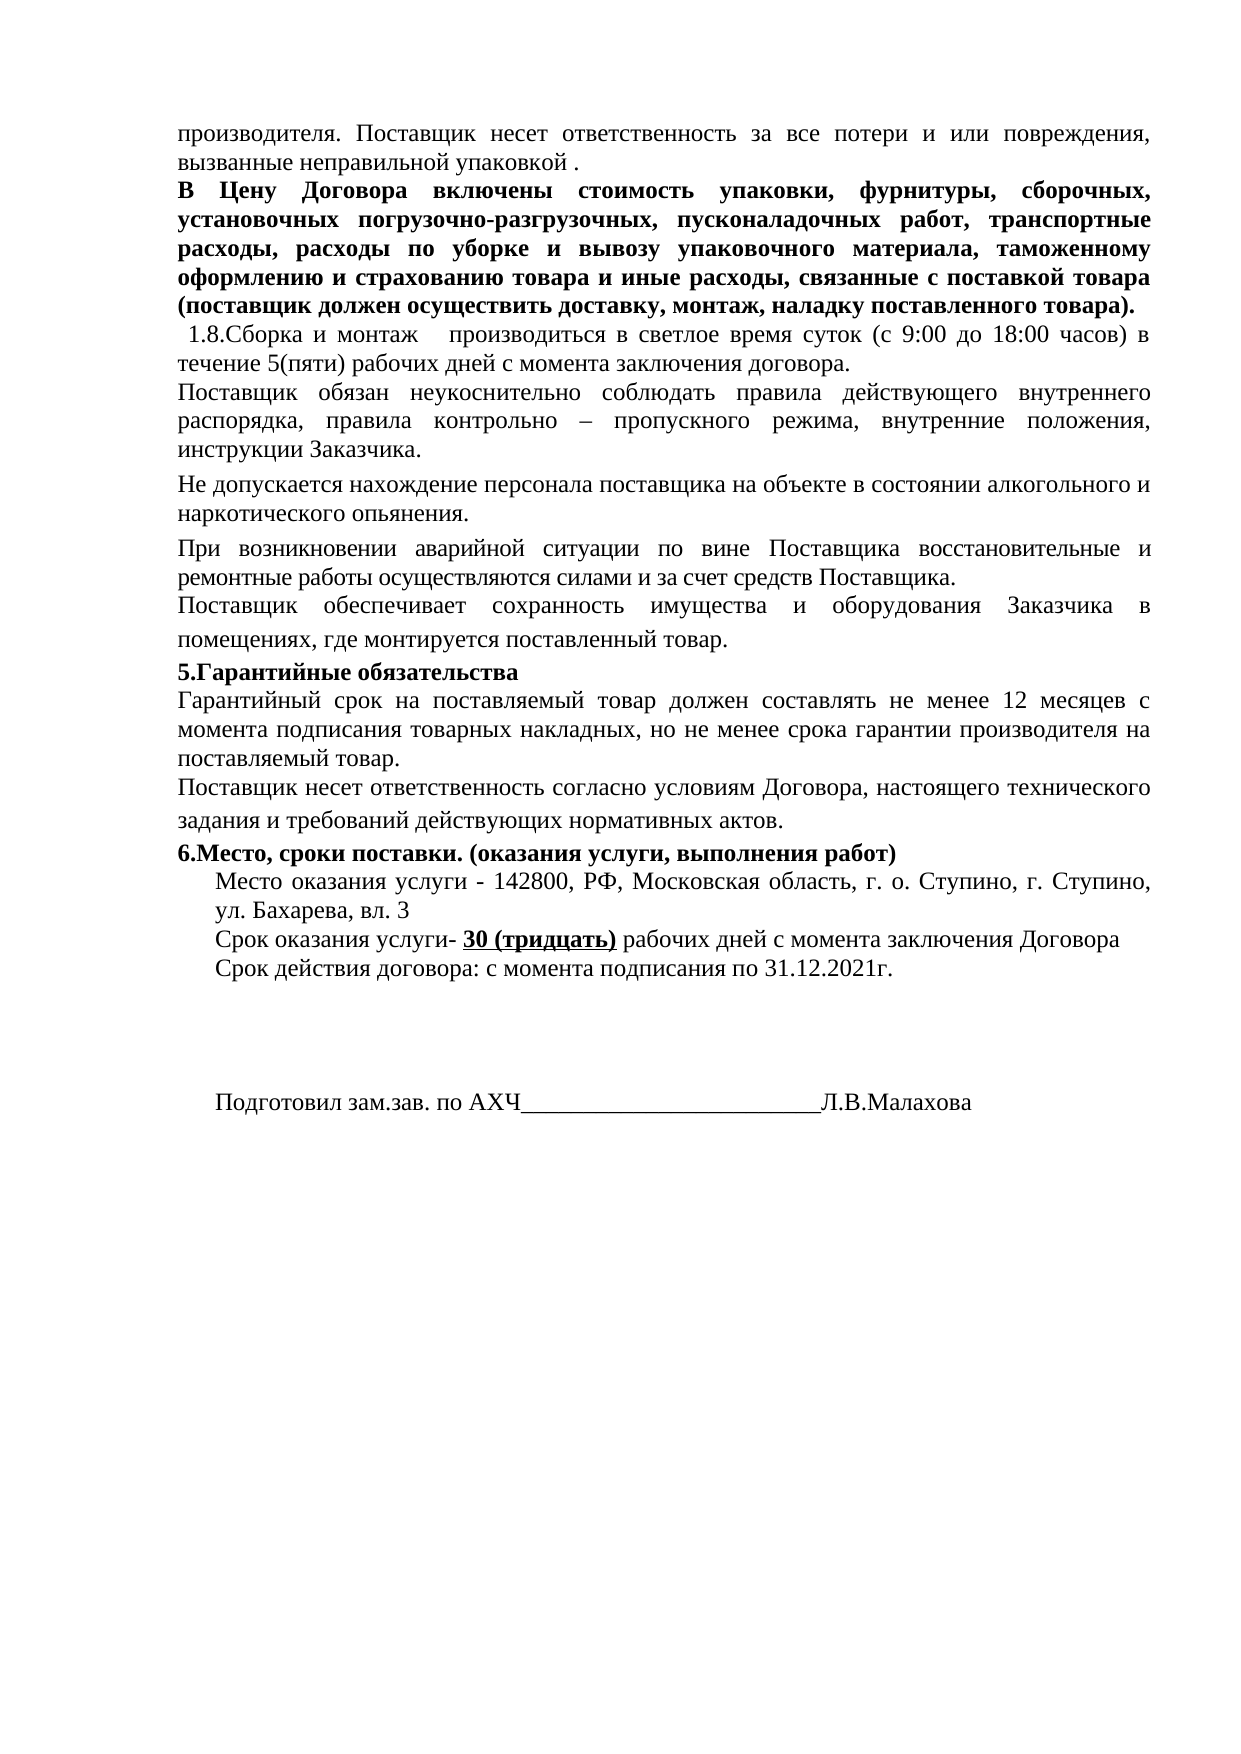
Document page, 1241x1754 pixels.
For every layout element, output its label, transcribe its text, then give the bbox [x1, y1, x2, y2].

text При возникновении аварийной ситуации по вине Поставщика восстановительные и ремонтные работы осуществляются силами и за счет средств Поставщика. [177, 533, 1152, 591]
text В Цену Договора включены стоимость упаковки, фурнитуры, сборочных, установочных погрузочно-разгрузочных, пусконаладочных работ, транспортные расходы, расходы по уборке и вывозу упаковочного материала, таможенному оформлению и страхованию товара и иные расходы, связанные с поставкой товара (поставщик должен осуществить доставку, монтаж, наладку поставленного товара). [177, 176, 1152, 319]
text Срок оказания услуги- 30 (тридцать) рабочих дней с момента заключения Договора [215, 924, 1152, 953]
text Поставщик обеспечивает сохранность имущества и оборудования Заказчика в помещениях, где монтируется поставленный товар. [177, 591, 1152, 652]
text 5.Гарантийные обязательства [177, 657, 1152, 685]
list Поставщик обязан неукоснительно соблюдать правила действующего внутреннего распорядка, правила контрольно – пропускного режима, внутренние положения, инструкции Заказчика. [177, 377, 1152, 463]
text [177, 118, 1152, 176]
text 6.Место, сроки поставки. (оказания услуги, выполнения работ) [177, 838, 1152, 866]
text Место оказания услуги - 142800, РФ, Московская область, г. о. Ступино, г. Ступино, ул. Бахарева, вл. 3 [215, 866, 1152, 924]
text Поставщик несет ответственность согласно условиям Договора, настоящего технического задания и требований действующих нормативных актов. [177, 772, 1152, 833]
text 1.8.Сборка и монтаж производиться в светлое время суток (с 9:00 до 18:00 часов) в течение 5(пяти) рабочих дней с момента заключения договора. [177, 319, 1152, 377]
text Подготовил зам.зав. по АХЧ________________________Л.В.Малахова [215, 1087, 1152, 1116]
text Срок действия договора: с момента подписания по 31.12.2021г. [215, 953, 1152, 981]
list Не допускается нахождение персонала поставщика на объекте в состоянии алкогольного и наркотического опьянения. [177, 469, 1152, 527]
text Гарантийный срок на поставляемый товар должен составлять не менее 12 месяцев с момента подписания товарных накладных, но не менее срока гарантии производителя на поставляемый товар. [177, 685, 1152, 772]
